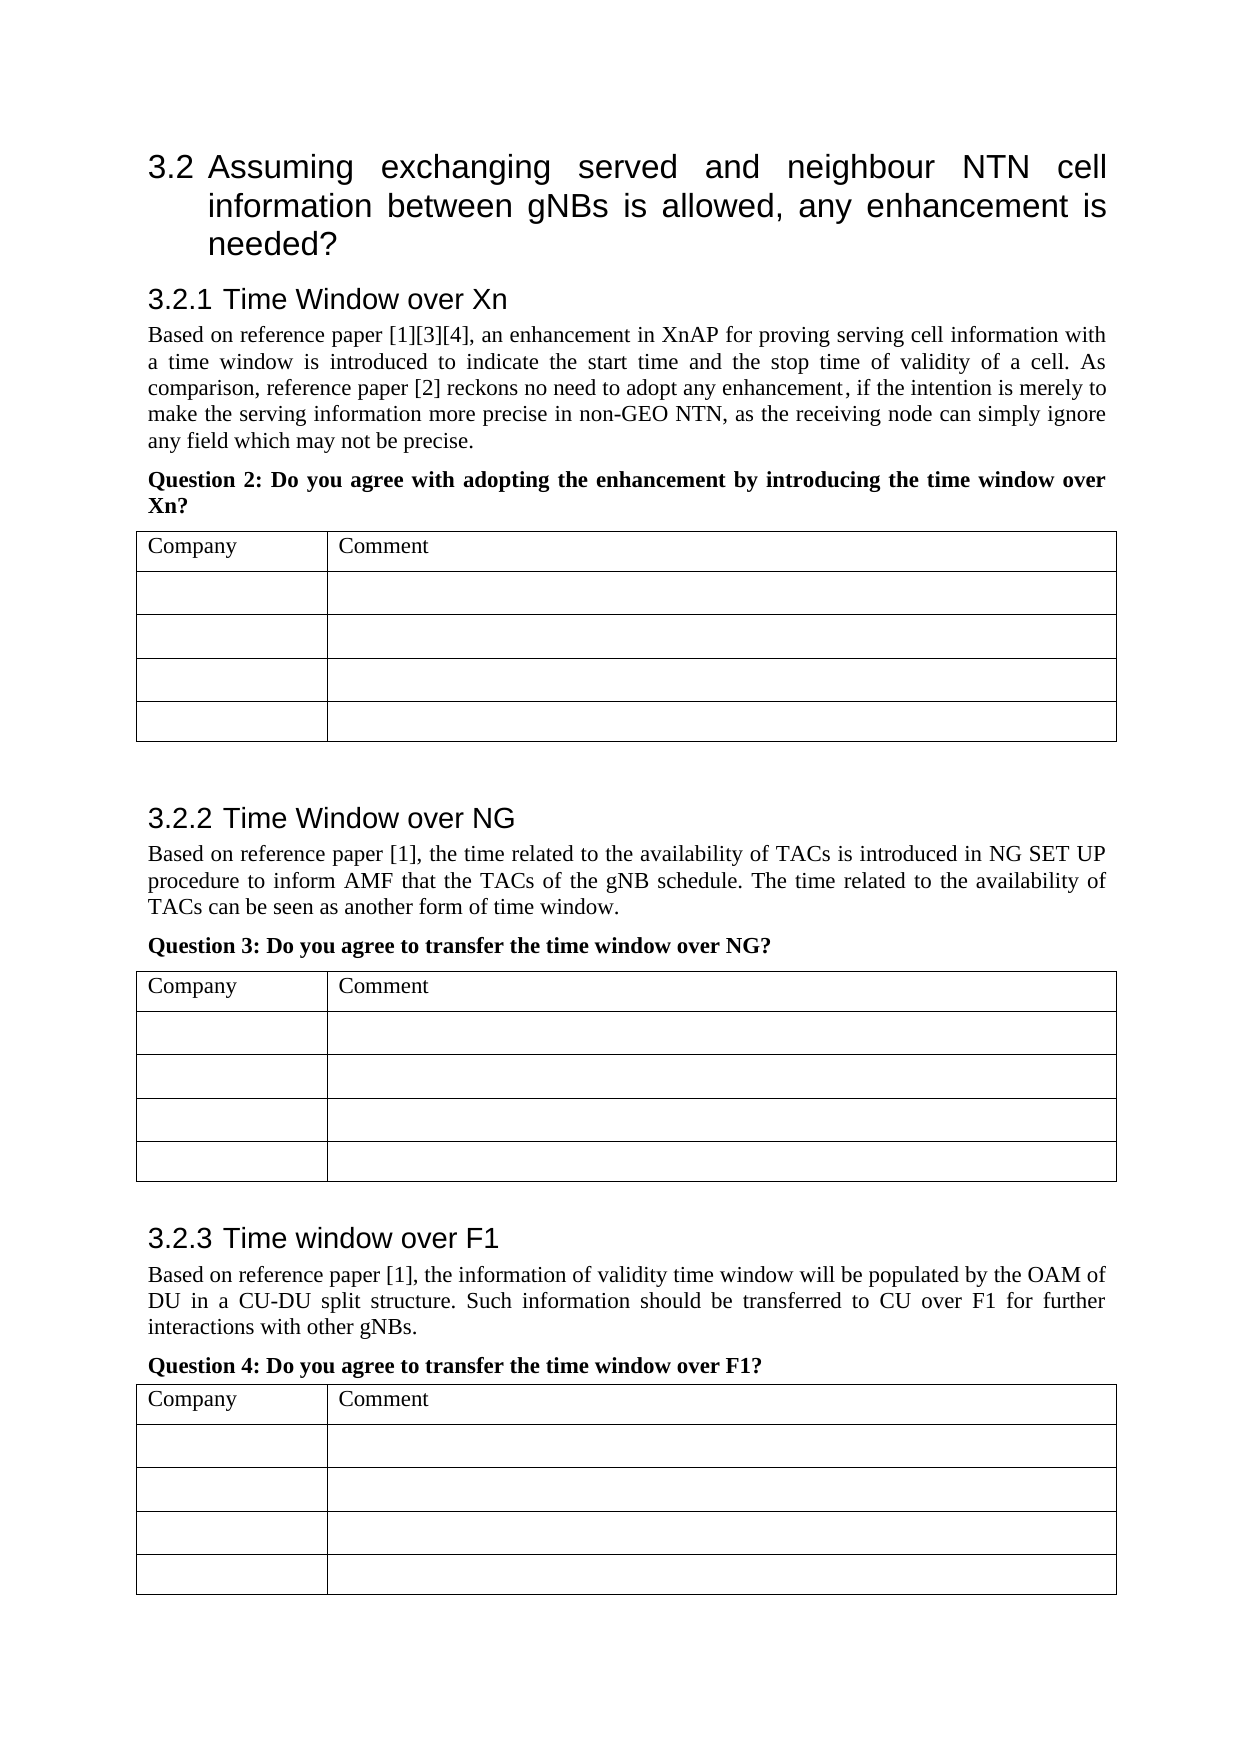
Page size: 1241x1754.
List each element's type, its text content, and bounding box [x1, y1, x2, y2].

table_cell [137, 1099, 327, 1141]
subtitle Time Window over Xn [148, 282, 1107, 315]
text Based on reference paper [1], the information of validity time window will be populated by the OAM of DU in a CU-DU split structure. Such information should be transferred to CU over F1 for further interactions with other gNBs. [148, 1261, 1107, 1340]
table_cell [137, 702, 327, 741]
table_cell [328, 702, 1116, 741]
table_cell [137, 1512, 327, 1554]
table_cell [328, 1142, 1116, 1181]
subtitle Time window over F1 [148, 1221, 1107, 1254]
table_cell [328, 615, 1116, 658]
text Question 2: Do you agree with adopting the enhancement by introducing the time window over Xn? [148, 466, 1107, 518]
table_header Comment [328, 972, 1116, 1011]
table_cell [137, 1468, 327, 1511]
table_cell [328, 1425, 1116, 1467]
table_cell [328, 1055, 1116, 1098]
table_header Company [137, 1385, 327, 1424]
table_cell [137, 572, 327, 614]
text Question 4: Do you agree to transfer the time window over F1? [148, 1352, 1107, 1378]
table_header Company [137, 532, 327, 571]
text Based on reference paper [1][3][4], an enhancement in XnAP for proving serving cell information with a time window is introduced to indicate the start time and the stop time of validity of a cell. As comparison, reference paper [2] reckons no need to adopt any enhancement, if the intention is merely to make the serving information more precise in non-GEO NTN, as the receiving node can simply ignore any field which may not be precise. [148, 321, 1107, 453]
table_cell [137, 1555, 327, 1594]
table_cell [137, 615, 327, 658]
table_cell [137, 1142, 327, 1181]
table_cell [328, 572, 1116, 614]
table_cell [137, 659, 327, 701]
subtitle Assuming exchanging served and neighbour NTN cell information between gNBs is allowed, any enhancement is needed? [148, 148, 1107, 263]
text Question 3: Do you agree to transfer the time window over NG? [148, 932, 1107, 958]
table_cell [137, 1012, 327, 1054]
table_cell [328, 659, 1116, 701]
table_header Comment [328, 532, 1116, 571]
table_cell [328, 1468, 1116, 1511]
subtitle Time Window over NG [148, 801, 1107, 834]
table_cell [137, 1425, 327, 1467]
table_header Comment [328, 1385, 1116, 1424]
table_cell [328, 1012, 1116, 1054]
table_cell [328, 1512, 1116, 1554]
table_cell [328, 1099, 1116, 1141]
table_cell [137, 1055, 327, 1098]
table_header Company [137, 972, 327, 1011]
table_cell [328, 1555, 1116, 1594]
text Based on reference paper [1], the time related to the availability of TACs is introduced in NG SET UP procedure to inform AMF that the TACs of the gNB schedule. The time related to the availability of TACs can be seen as another form of time window. [148, 840, 1107, 919]
